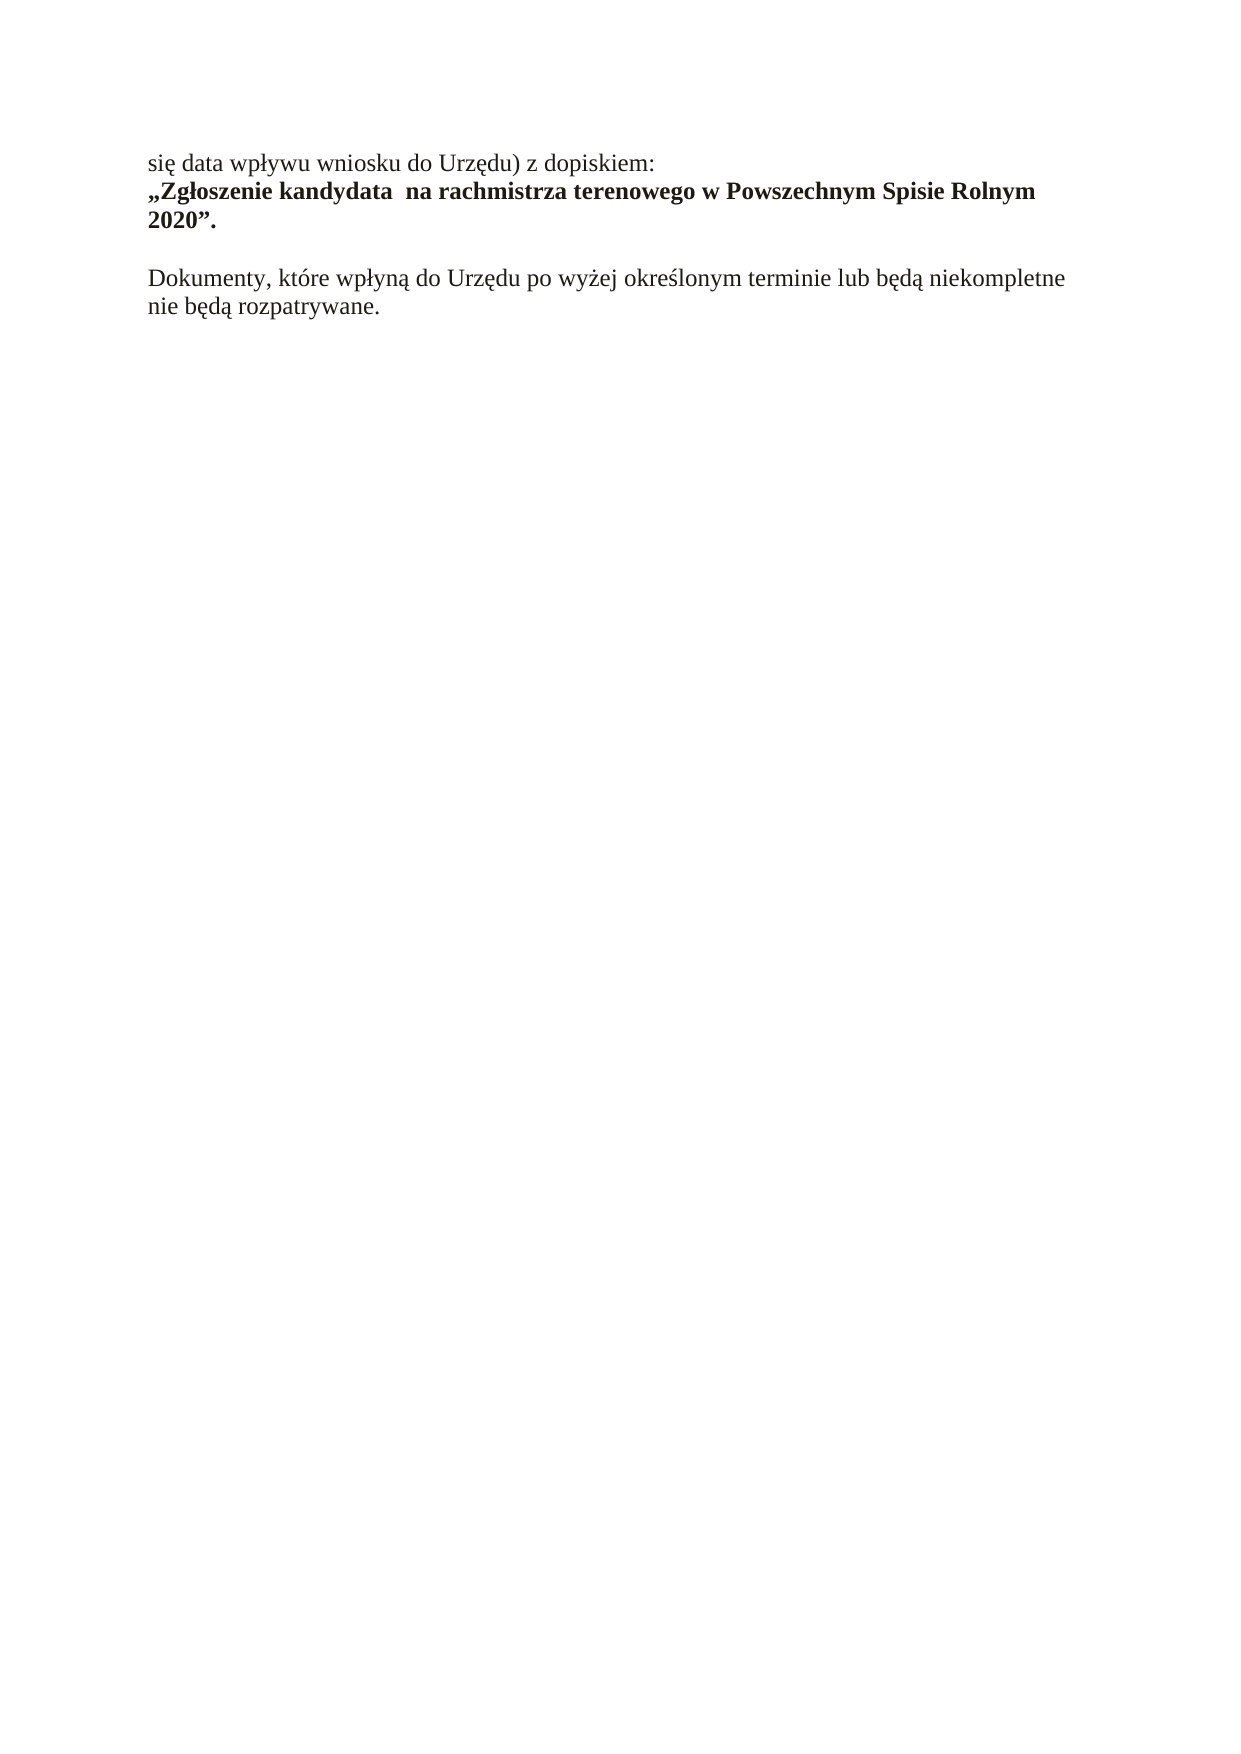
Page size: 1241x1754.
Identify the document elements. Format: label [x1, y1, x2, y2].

text [148, 148, 1093, 320]
